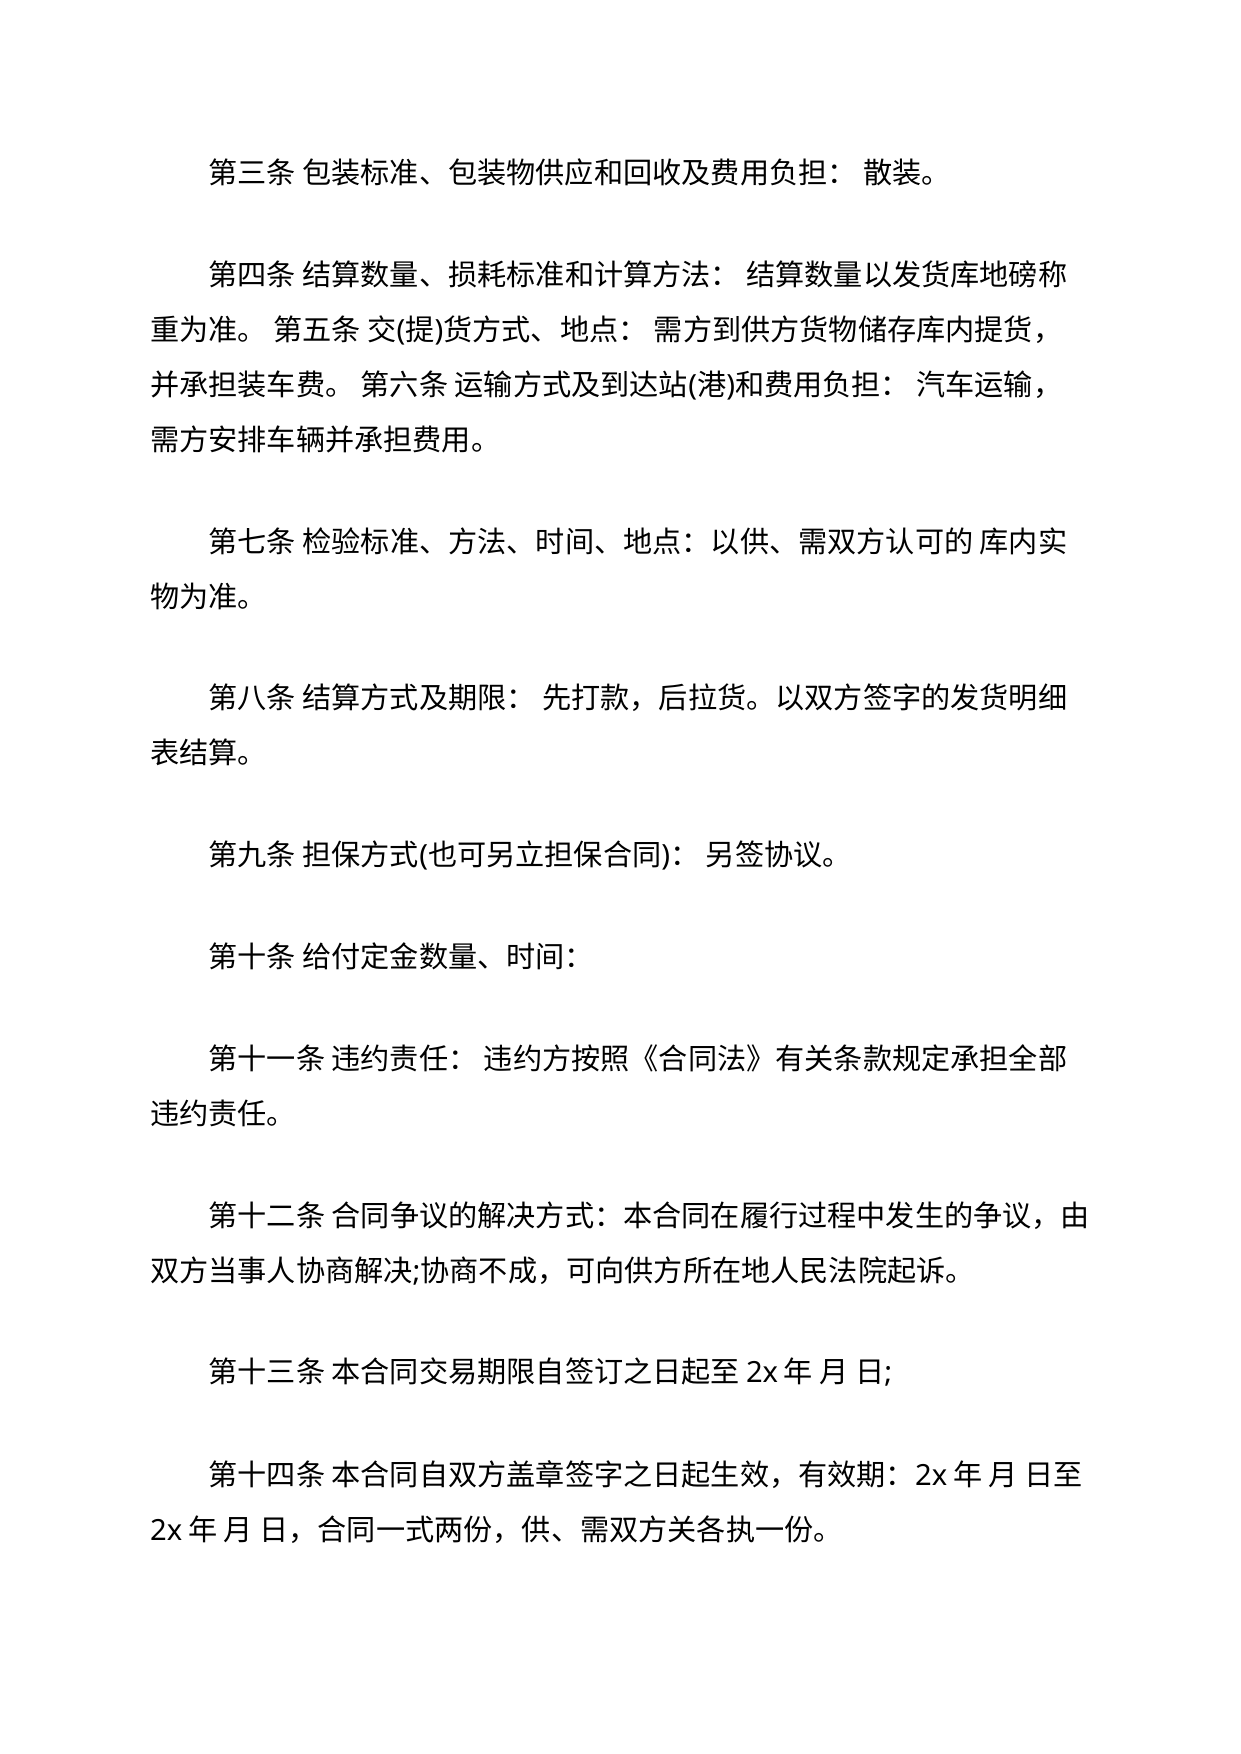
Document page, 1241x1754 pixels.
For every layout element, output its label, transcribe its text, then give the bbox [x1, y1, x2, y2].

text 第四条 结算数量、损耗标准和计算方法： 结算数量以发货库地磅称重为准。 第五条 交(提)货方式、地点： 需方到供方货物储存库内提货，并承担装车费。 第六条 运输方式及到达站(港)和费用负担： 汽车运输，需方安排车辆并承担费用。 [150, 252, 1090, 459]
text 第十二条 合同争议的解决方式：本合同在履行过程中发生的争议，由双方当事人协商解决;协商不成，可向供方所在地人民法院起诉。 [150, 1192, 1090, 1289]
text 第十三条 本合同交易期限自签订之日起至2x年 月 日; [150, 1349, 1090, 1391]
text 第七条 检验标准、方法、时间、地点：以供、需双方认可的 库内实物为准。 [150, 518, 1090, 616]
text 第十一条 违约责任： 违约方按照《合同法》有关条款规定承担全部违约责任。 [150, 1036, 1090, 1133]
text 第三条 包装标准、包装物供应和回收及费用负担： 散装。 [150, 150, 1090, 192]
text 第九条 担保方式(也可另立担保合同)： 另签协议。 [150, 832, 1090, 874]
text 第十条 给付定金数量、时间： [150, 934, 1090, 976]
text 第八条 结算方式及期限： 先打款，后拉货。以双方签字的发货明细表结算。 [150, 675, 1090, 772]
text 第十四条 本合同自双方盖章签字之日起生效，有效期：2x年 月 日至2x年 月 日，合同一式两份，供、需双方关各执一份。 [150, 1451, 1090, 1548]
